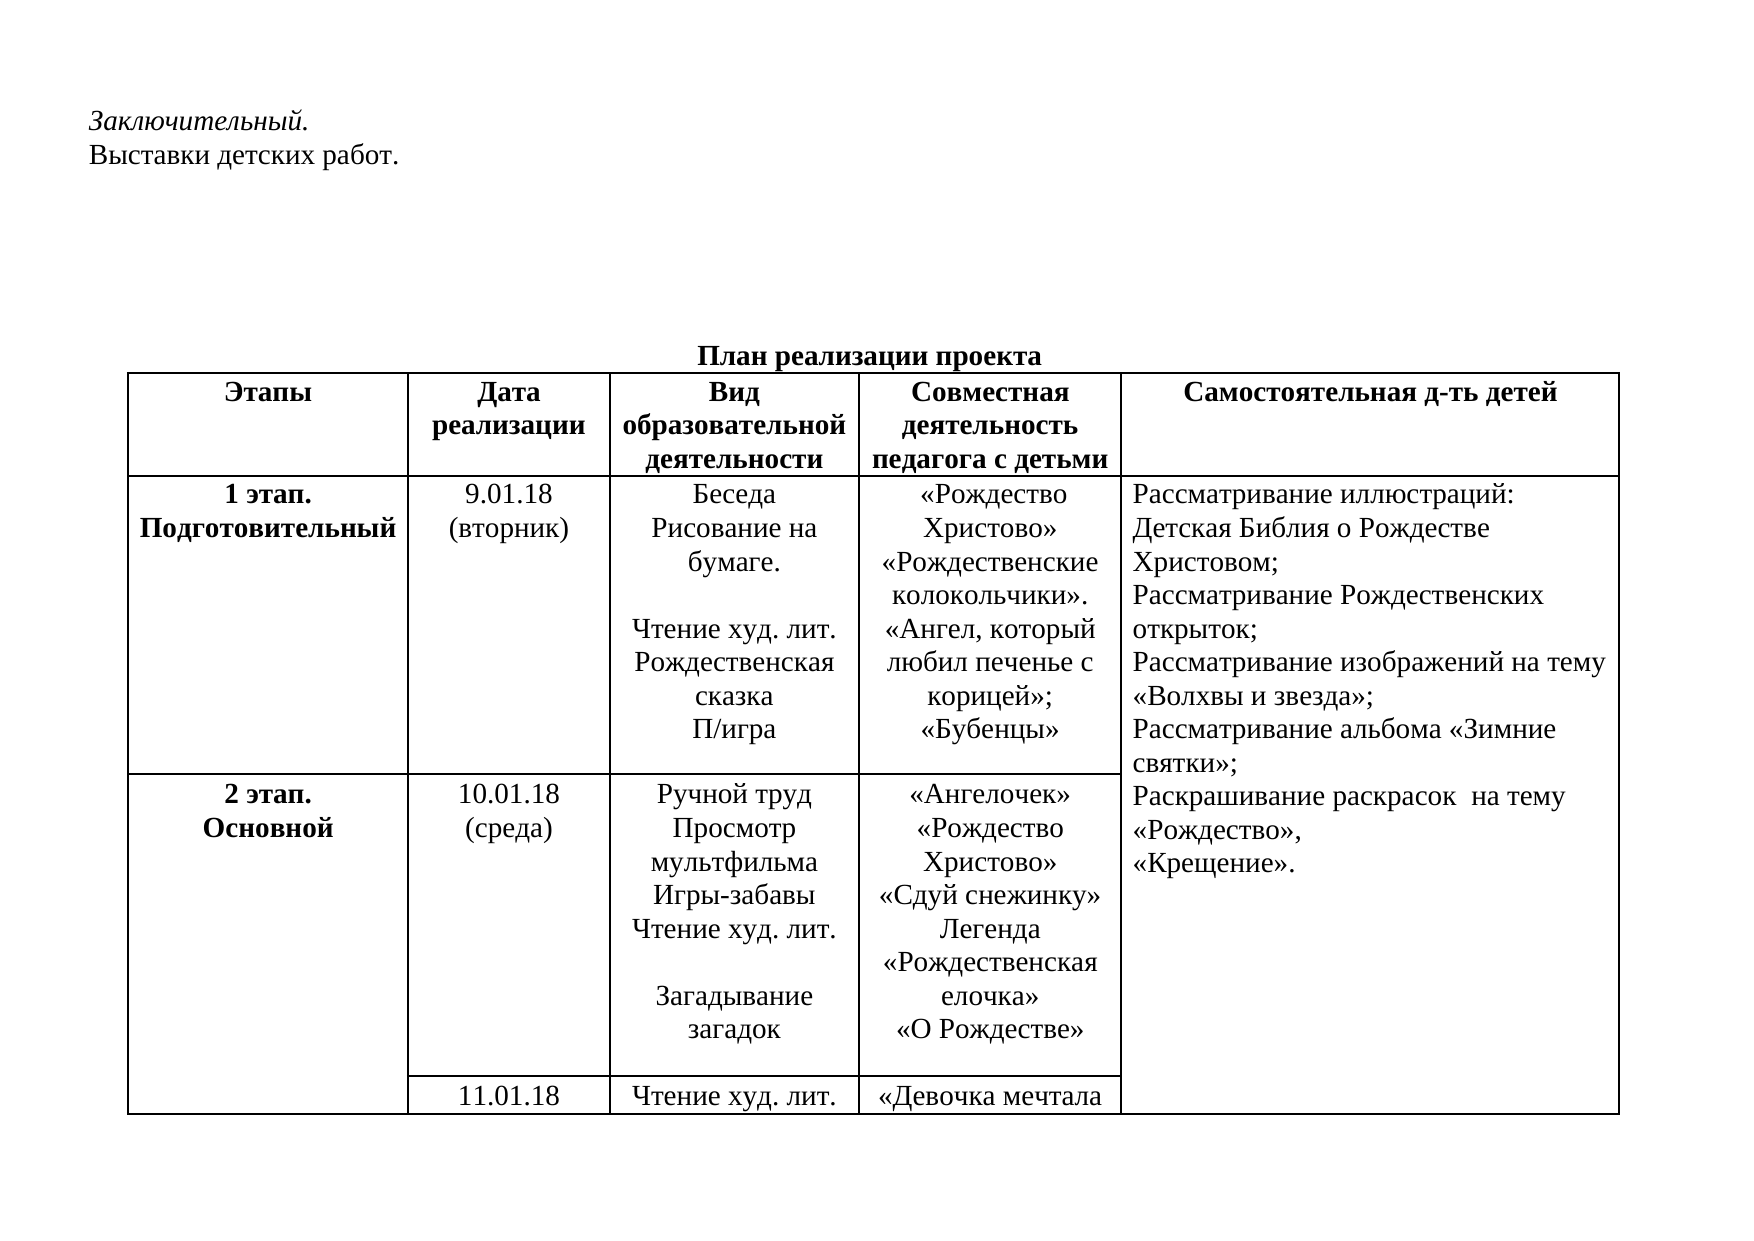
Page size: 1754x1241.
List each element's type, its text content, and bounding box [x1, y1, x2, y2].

table_cell 9.01.18 (вторник) [409, 477, 609, 773]
table_cell 2 этап. Основной [129, 775, 407, 1113]
table_header Самостоятельная д-ть детей [1122, 374, 1618, 474]
table_cell 10.01.18 (среда) [409, 775, 609, 1074]
table_header Дата реализации [409, 374, 609, 474]
table_cell 11.01.18 (четверг) [409, 1077, 609, 1113]
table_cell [611, 1077, 858, 1113]
table_cell 1 этап. Подготовительный [129, 477, 407, 773]
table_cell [860, 1077, 1120, 1113]
table_header Совместная деятельность педагога с детьми [860, 374, 1120, 474]
table_header Этапы [129, 374, 407, 474]
text Заключительный. [89, 103, 1651, 137]
table_cell Ручной труд Просмотр мультфильма Игры-забавы Чтение худ. лит. Загадывание загадок [611, 775, 858, 1074]
table_header Вид образовательной деятельности [611, 374, 858, 474]
table_cell Рассматривание иллюстраций: Детская Библия о Рождестве Христовом; Рассматривание Рождественских открыток; Рассматривание изображений на тему «Волхвы и звезда»; Рассматривание альбома «Зимние святки»; Раскрашивание раскрасок на тему «Рождество», «Крещение». [1122, 477, 1618, 1113]
table_cell Беседа Рисование на бумаге. Чтение худ. лит. Рождественская сказка П/игра [611, 477, 858, 773]
text План реализации проекта [89, 338, 1651, 372]
table_cell «Ангелочек» «Рождество Христово» «Сдуй снежинку» Легенда «Рождественская елочка» «О Рождестве» [860, 775, 1120, 1074]
table_cell «Рождество Христово» «Рождественские колокольчики». «Ангел, который любил печенье с корицей»; «Бубенцы» [860, 477, 1120, 773]
text Выставки детских работ. [89, 137, 1651, 171]
